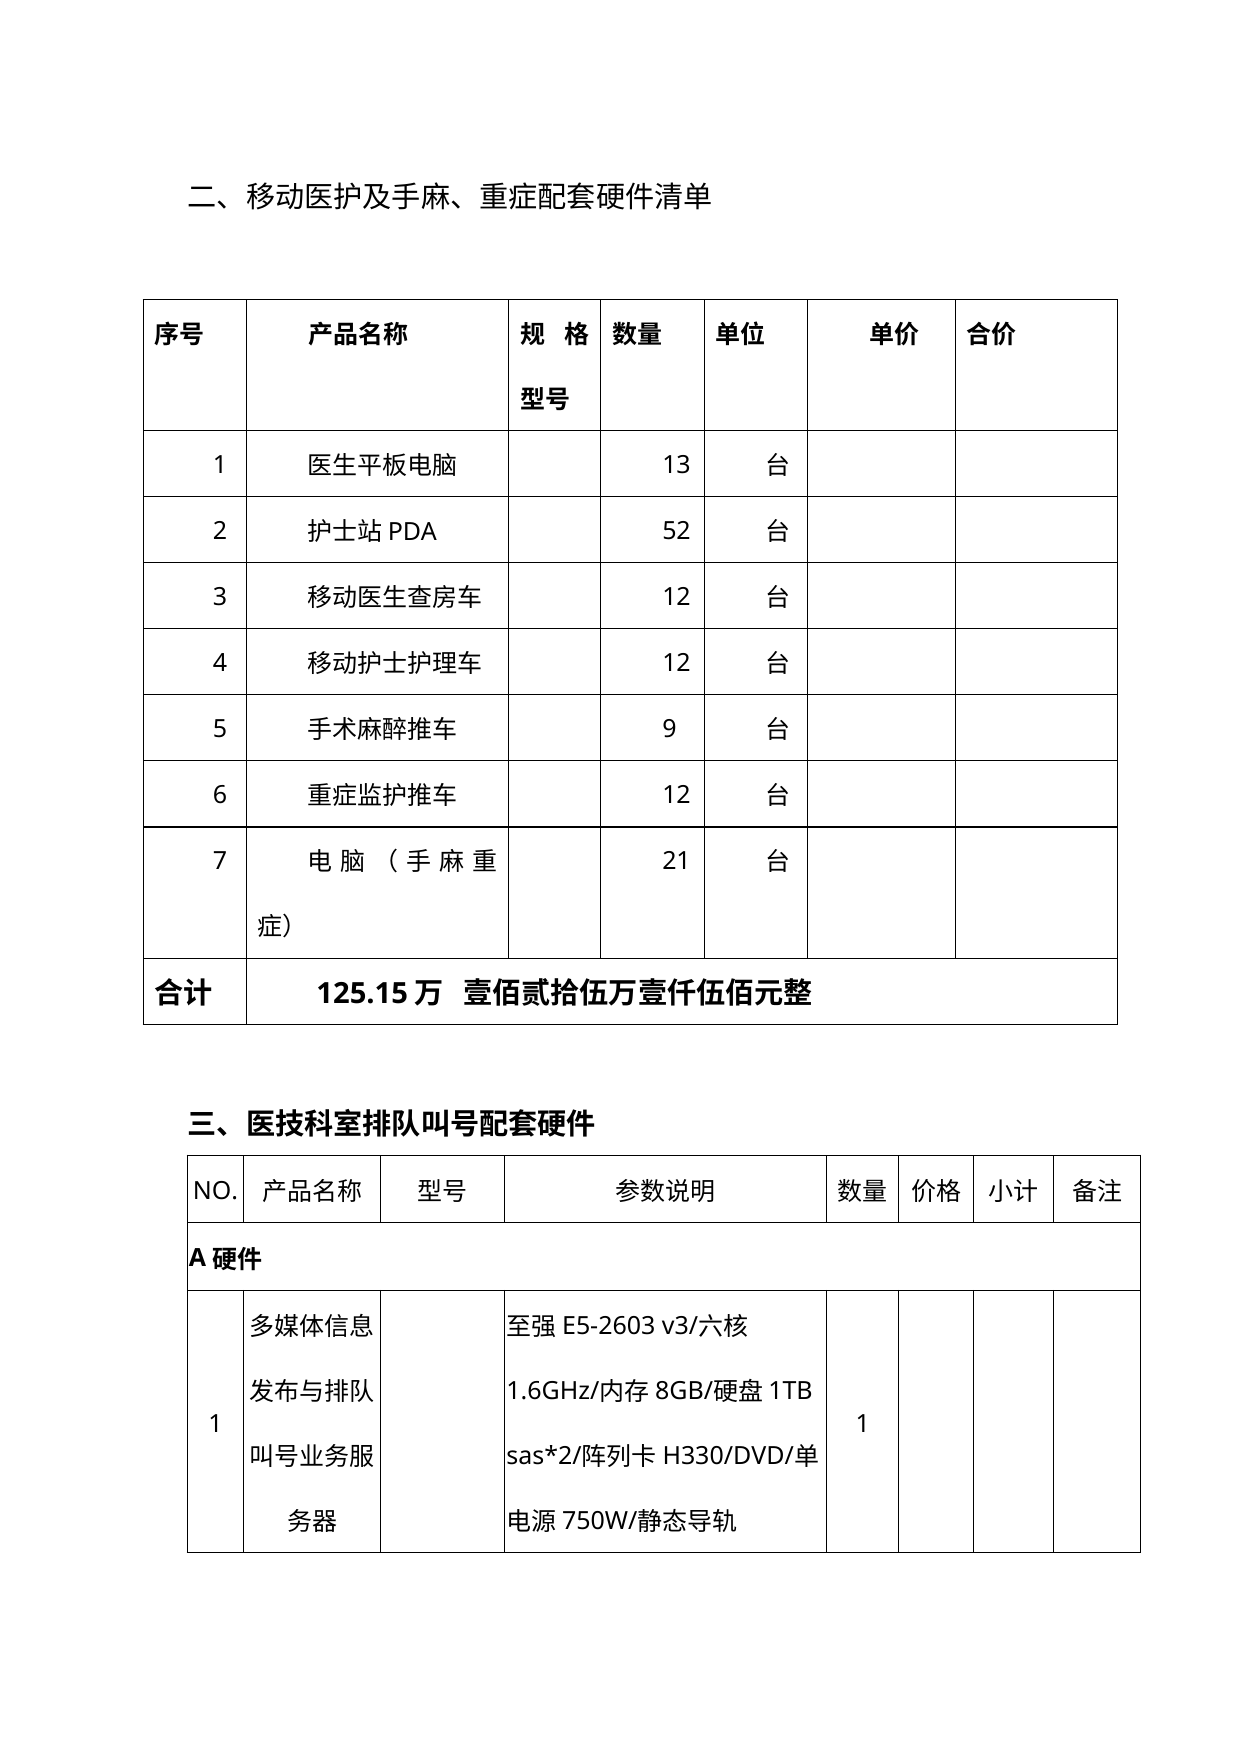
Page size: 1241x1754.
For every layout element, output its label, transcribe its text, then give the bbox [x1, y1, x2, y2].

table_cell [956, 828, 1117, 957]
table_cell [956, 629, 1117, 694]
table_header 产品名称 [247, 300, 508, 430]
table_cell [509, 431, 600, 496]
table_cell 护士站PDA [247, 497, 508, 562]
table_cell 1 [144, 431, 246, 496]
table_cell 12 [601, 629, 704, 694]
table_cell 12 [601, 761, 704, 826]
table_cell 移动护士护理车 [247, 629, 508, 694]
table_cell 手术麻醉推车 [247, 695, 508, 760]
table_cell [509, 761, 600, 826]
table_header 单价 [808, 300, 955, 430]
table_cell 合计 [144, 959, 246, 1023]
table_header 单位 [705, 300, 807, 430]
table_cell [509, 563, 600, 628]
table_cell 1 [188, 1291, 243, 1552]
table_header NO. [188, 1156, 243, 1222]
table_cell [808, 695, 955, 760]
table_cell 2 [144, 497, 246, 562]
table_header 规格型号 [509, 300, 600, 430]
table_header 备注 [1054, 1156, 1140, 1222]
table_cell 电脑（手麻重症） [247, 828, 508, 957]
table_cell 台 [705, 695, 807, 760]
table_cell [509, 629, 600, 694]
table_cell [899, 1291, 973, 1552]
table_cell 4 [144, 629, 246, 694]
table_cell [956, 563, 1117, 628]
table_cell A 硬件 [188, 1223, 1140, 1290]
table_cell 台 [705, 629, 807, 694]
table_cell 1 [827, 1291, 898, 1552]
table_cell [974, 1291, 1053, 1552]
subtitle 二、移动医护及手麻、重症配套硬件清单 [187, 162, 1053, 227]
table_header 数量 [601, 300, 704, 430]
table_cell 13 [601, 431, 704, 496]
table_cell 台 [705, 563, 807, 628]
table_cell 6 [144, 761, 246, 826]
table_header 数量 [827, 1156, 898, 1222]
table_cell [509, 828, 600, 957]
table_cell [1054, 1291, 1140, 1552]
list 医技科室排队叫号配套硬件 [187, 1089, 1053, 1154]
table_header 合价 [956, 300, 1117, 430]
table_cell [509, 497, 600, 562]
table_cell 台 [705, 761, 807, 826]
table_cell [808, 828, 955, 957]
table_cell 台 [705, 431, 807, 496]
table_cell 52 [601, 497, 704, 562]
table_header 产品名称 [244, 1156, 380, 1222]
table_cell 移动医生查房车 [247, 563, 508, 628]
table_cell 12 [601, 563, 704, 628]
table_cell [956, 431, 1117, 496]
table_cell 台 [705, 497, 807, 562]
table_cell [808, 563, 955, 628]
table_cell [956, 761, 1117, 826]
table_cell [808, 761, 955, 826]
table_cell [381, 1291, 504, 1552]
table_cell 3 [144, 563, 246, 628]
table_cell [808, 431, 955, 496]
table_cell 21 [601, 828, 704, 957]
table_cell 重症监护推车 [247, 761, 508, 826]
table_cell 至强 E5-2603 v3/六核 1.6GHz/内存 8GB/硬盘1TB sas*2/阵列卡 H330/DVD/单电源 750W/静态导轨 [505, 1291, 826, 1552]
table_cell [808, 497, 955, 562]
table_header 型号 [381, 1156, 504, 1222]
table_cell 多媒体信息发布与排队叫号业务服务器 [244, 1291, 380, 1552]
table_cell 医生平板电脑 [247, 431, 508, 496]
table_cell 125.15万 壹佰贰拾伍万壹仟伍佰元整 [247, 959, 1117, 1023]
table_header 参数说明 [505, 1156, 826, 1222]
table_cell 台 [705, 828, 807, 957]
table_cell [808, 629, 955, 694]
table_cell [956, 497, 1117, 562]
table_cell 5 [144, 695, 246, 760]
table_header 小计 [974, 1156, 1053, 1222]
table_cell 7 [144, 828, 246, 957]
table_cell [956, 695, 1117, 760]
table_header 价格 [899, 1156, 973, 1222]
table_cell [509, 695, 600, 760]
table_cell 9 [601, 695, 704, 760]
table_header 序号 [144, 300, 246, 430]
